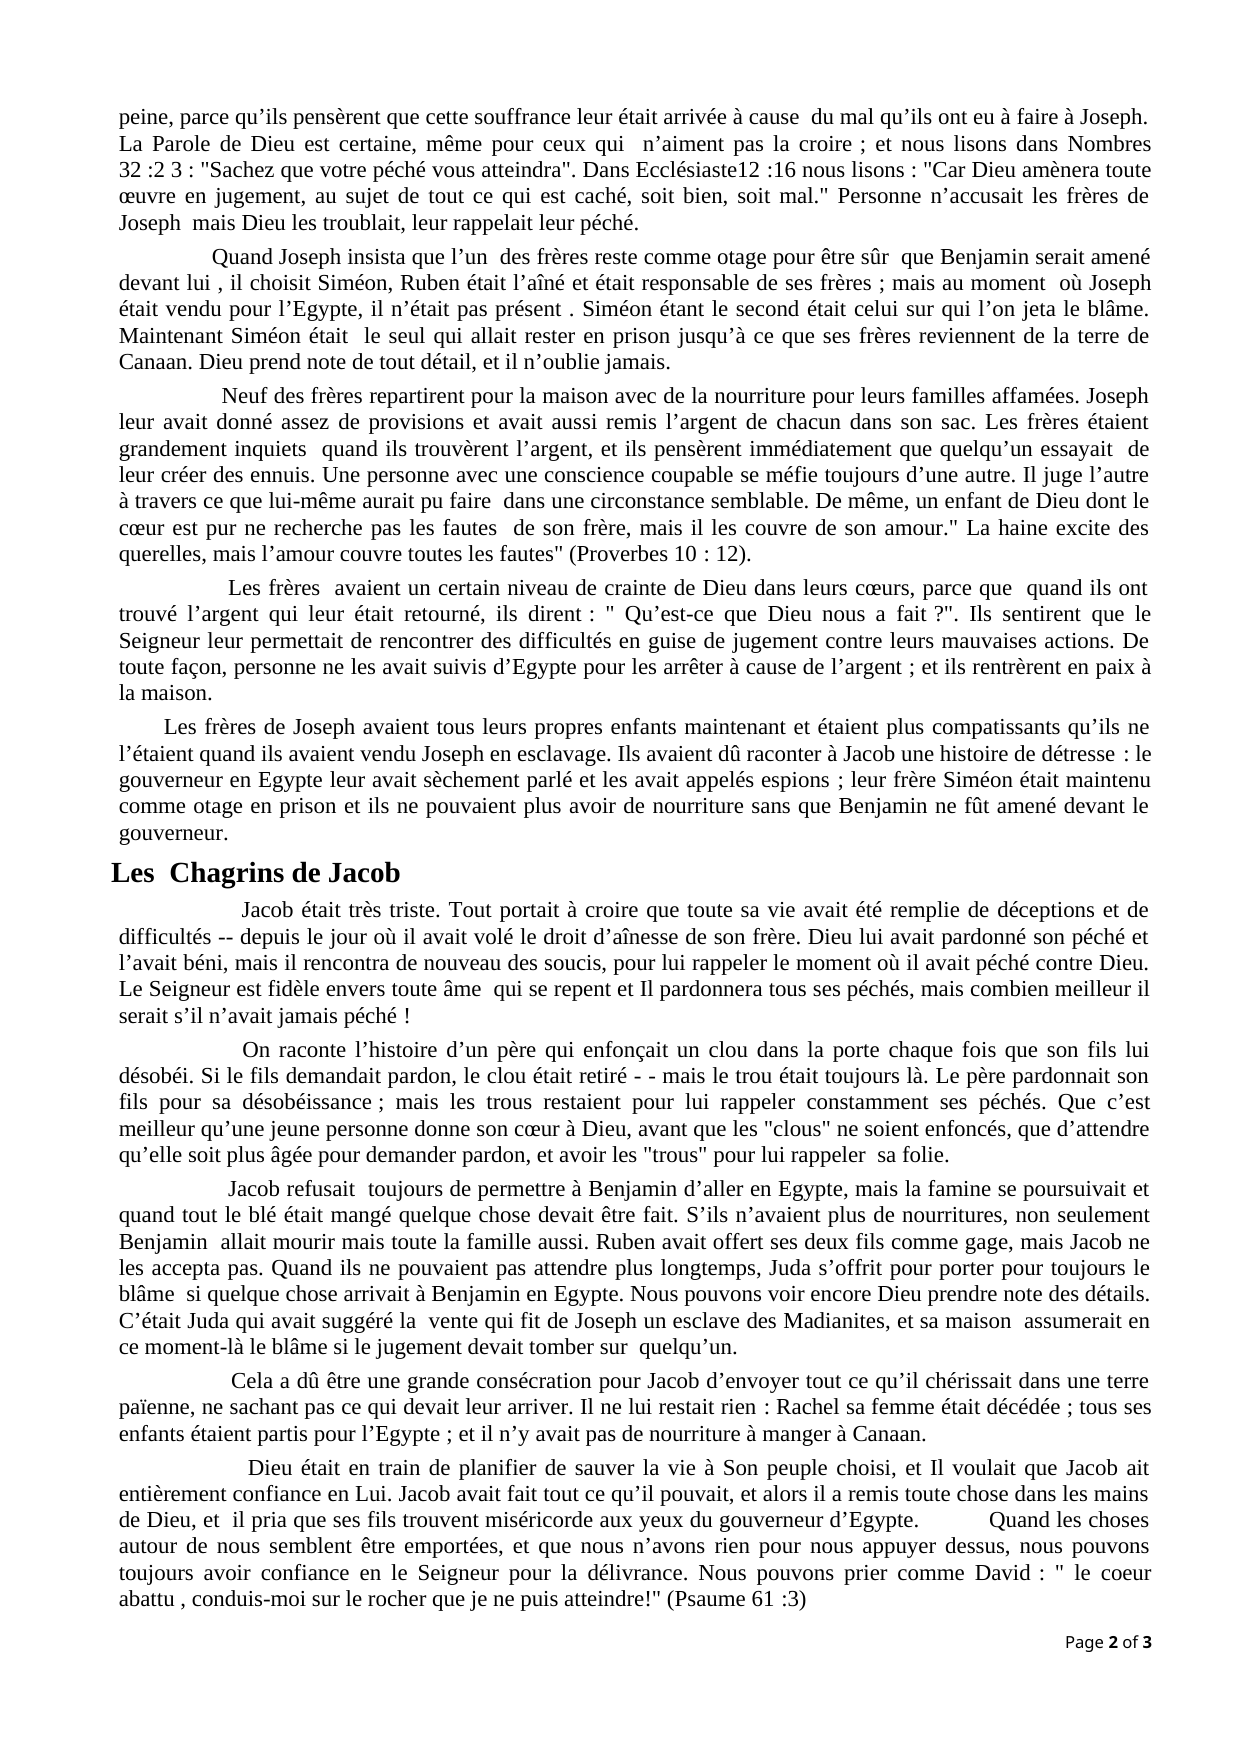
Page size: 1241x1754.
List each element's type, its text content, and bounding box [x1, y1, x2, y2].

text On raconte l’histoire d’un père qui enfonçait un clou dans la porte chaque fois que son fils lui désobéi. Si le fils demandait pardon, le clou était retiré - - mais le trou était toujours là. Le père pardonnait son fils pour sa désobéissance ; mais les trous restaient pour lui rappeler constamment ses péchés. Que c’est meilleur qu’une jeune personne donne son cœur à Dieu, avant que les "clous" ne soient enfoncés, que d’attendre qu’elle soit plus âgée pour demander pardon, et avoir les "trous" pour lui rappeler sa folie. [118, 1036, 1152, 1167]
text Les frères avaient un certain niveau de crainte de Dieu dans leurs cœurs, parce que quand ils ont trouvé l’argent qui leur était retourné, ils dirent : " Qu’est-ce que Dieu nous a fait ?". Ils sentirent que le Seigneur leur permettait de rencontrer des difficultés en guise de jugement contre leurs mauvaises actions. De toute façon, personne ne les avait suivis d’Egypte pour les arrêter à cause de l’argent ; et ils rentrèrent en paix à la maison. [118, 574, 1152, 706]
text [118, 103, 1152, 235]
text Les frères de Joseph avaient tous leurs propres enfants maintenant et étaient plus compatissants qu’ils ne l’étaient quand ils avaient vendu Joseph en esclavage. Ils avaient dû raconter à Jacob une histoire de détresse : le gouverneur en Egypte leur avait sèchement parlé et les avait appelés espions ; leur frère Siméon était maintenu comme otage en prison et ils ne pouvaient plus avoir de nourriture sans que Benjamin ne fût amené devant le gouverneur. [118, 713, 1152, 845]
text Jacob refusait toujours de permettre à Benjamin d’aller en Egypte, mais la famine se poursuivait et quand tout le blé était mangé quelque chose devait être fait. S’ils n’avaient plus de nourritures, non seulement Benjamin allait mourir mais toute la famille aussi. Ruben avait offert ses deux fils comme gage, mais Jacob ne les accepta pas. Quand ils ne pouvaient pas attendre plus longtemps, Juda s’offrit pour porter pour toujours le blâme si quelque chose arrivait à Benjamin en Egypte. Nous pouvons voir encore Dieu prendre note des détails. C’était Juda qui avait suggéré la vente qui fit de Joseph un esclave des Madianites, et sa maison assumerait en ce moment-là le blâme si le jugement devait tomber sur quelqu’un. [118, 1175, 1152, 1359]
text Neuf des frères repartirent pour la maison avec de la nourriture pour leurs familles affamées. Joseph leur avait donné assez de provisions et avait aussi remis l’argent de chacun dans son sac. Les frères étaient grandement inquiets quand ils trouvèrent l’argent, et ils pensèrent immédiatement que quelqu’un essayait de leur créer des ennuis. Une personne avec une conscience coupable se méfie toujours d’une autre. Il juge l’autre à travers ce que lui-même aurait pu faire dans une circonstance semblable. De même, un enfant de Dieu dont le cœur est pur ne recherche pas les fautes de son frère, mais il les couvre de son amour." La haine excite des querelles, mais l’amour couvre toutes les fautes" (Proverbes 10 : 12). [118, 382, 1152, 566]
text Cela a dû être une grande consécration pour Jacob d’envoyer tout ce qu’il chérissait dans une terre païenne, ne sachant pas ce qui devait leur arriver. Il ne lui restait rien : Rachel sa femme était décédée ; tous ses enfants étaient partis pour l’Egypte ; et il n’y avait pas de nourriture à manger à Canaan. [118, 1367, 1152, 1446]
text Jacob était très triste. Tout portait à croire que toute sa vie avait été remplie de déceptions et de difficultés -- depuis le jour où il avait volé le droit d’aînesse de son frère. Dieu lui avait pardonné son péché et l’avait béni, mais il rencontra de nouveau des soucis, pour lui rappeler le moment où il avait péché contre Dieu. Le Seigneur est fidèle envers toute âme qui se repent et Il pardonnera tous ses péchés, mais combien meilleur il serait s’il n’avait jamais péché ! [118, 896, 1152, 1028]
text Quand Joseph insista que l’un des frères reste comme otage pour être sûr que Benjamin serait amené devant lui , il choisit Siméon, Ruben était l’aîné et était responsable de ses frères ; mais au moment où Joseph était vendu pour l’Egypte, il n’était pas présent . Siméon étant le second était celui sur qui l’on jeta le blâme. Maintenant Siméon était le seul qui allait rester en prison jusqu’à ce que ses frères reviennent de la terre de Canaan. Dieu prend note de tout détail, et il n’oublie jamais. [118, 243, 1152, 374]
text Dieu était en train de planifier de sauver la vie à Son peuple choisi, et Il voulait que Jacob ait entièrement confiance en Lui. Jacob avait fait tout ce qu’il pouvait, et alors il a remis toute chose dans les mains de Dieu, et il pria que ses fils trouvent miséricorde aux yeux du gouverneur d’Egypte. Quand les choses autour de nous semblent être emportées, et que nous n’avons rien pour nous appuyer dessus, nous pouvons toujours avoir confiance en le Seigneur pour la délivrance. Nous pouvons prier comme David : " le coeur abattu , conduis-moi sur le rocher que je ne puis atteindre!" (Psaume 61 :3) [118, 1453, 1152, 1612]
text Les Chagrins de Jacob [103, 855, 1137, 889]
